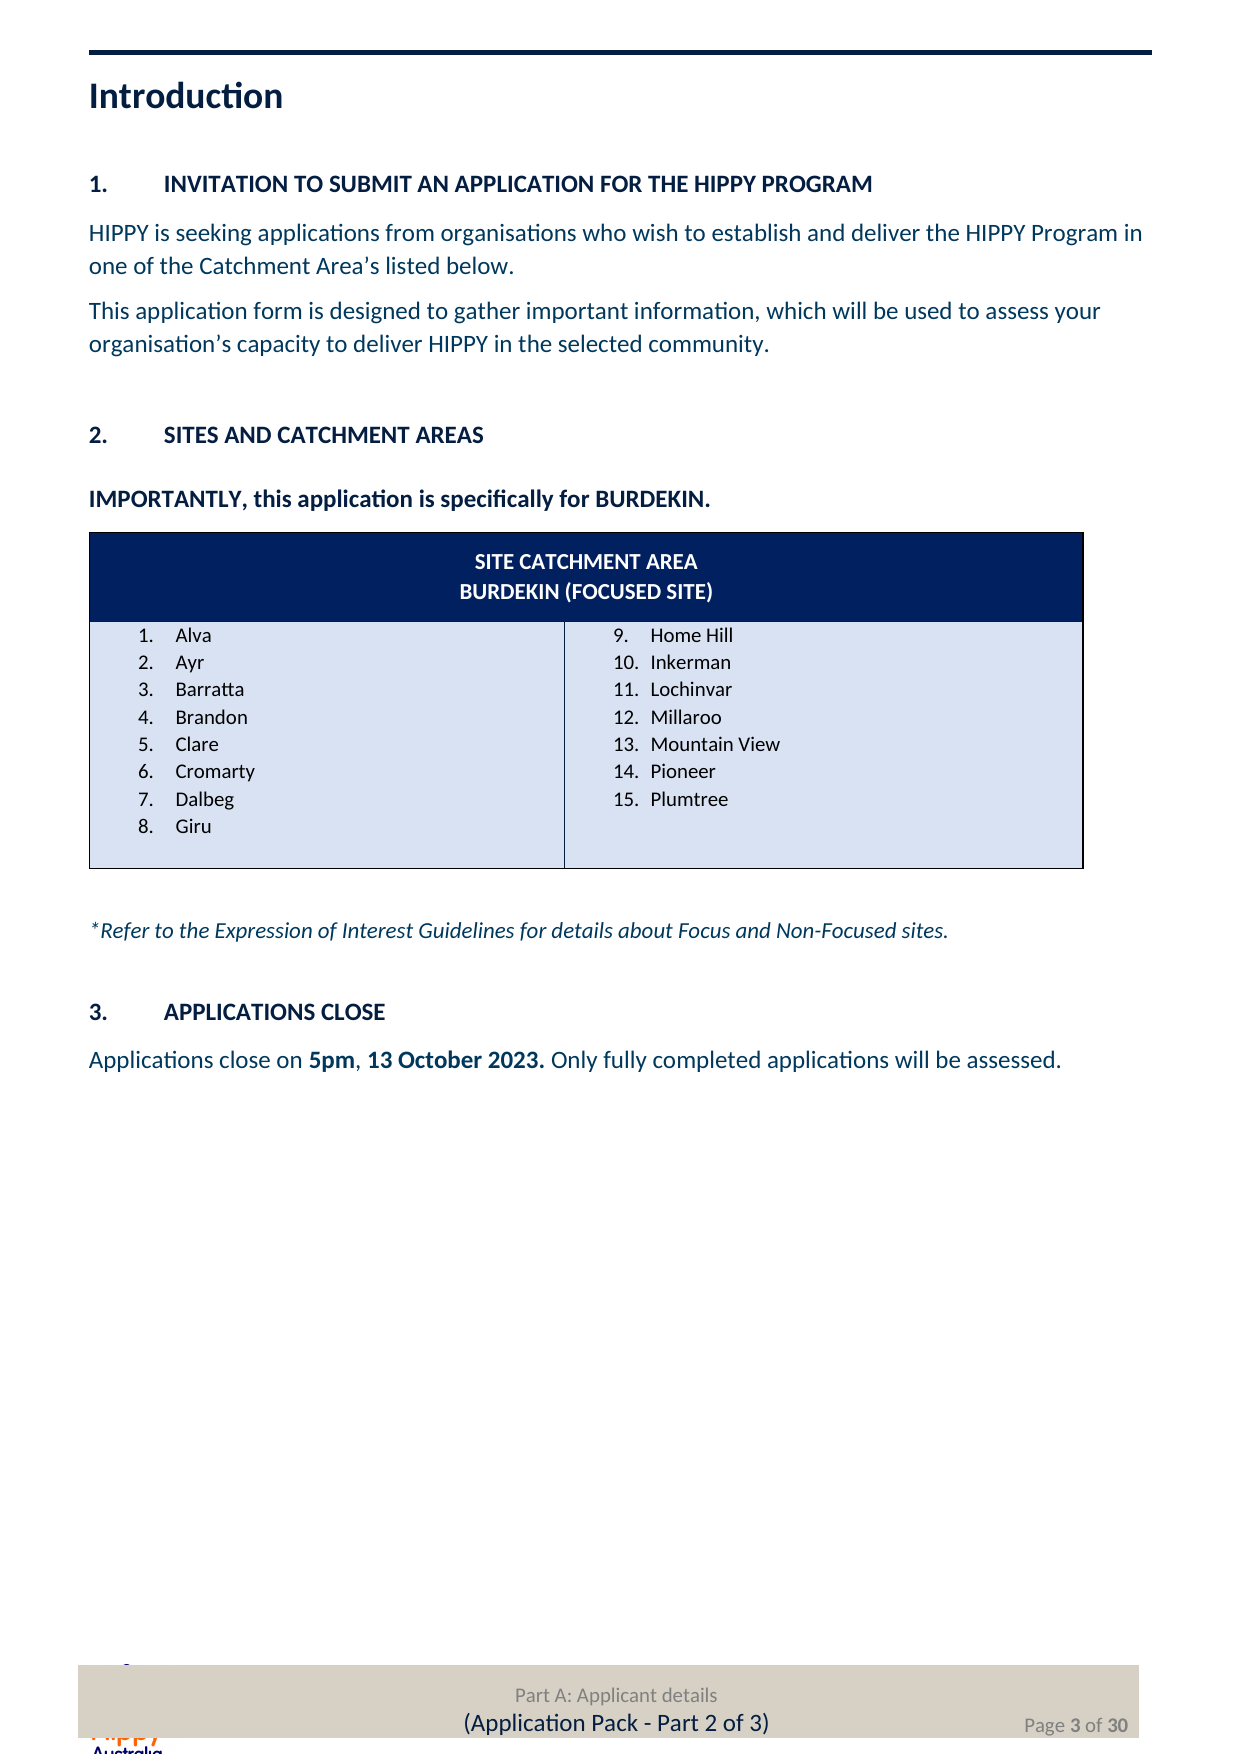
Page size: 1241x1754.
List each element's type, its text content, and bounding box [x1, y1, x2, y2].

picture [77, 1664, 183, 1754]
text *Refer to the Expression of Interest Guidelines for details about Focus and Non-Focused sites. [89, 916, 1152, 944]
text Applications close on 5pm, 13 October 2023. Only fully completed applications will be assessed. [89, 1044, 1152, 1075]
text APPLICATIONS CLOSE [88, 996, 1152, 1026]
